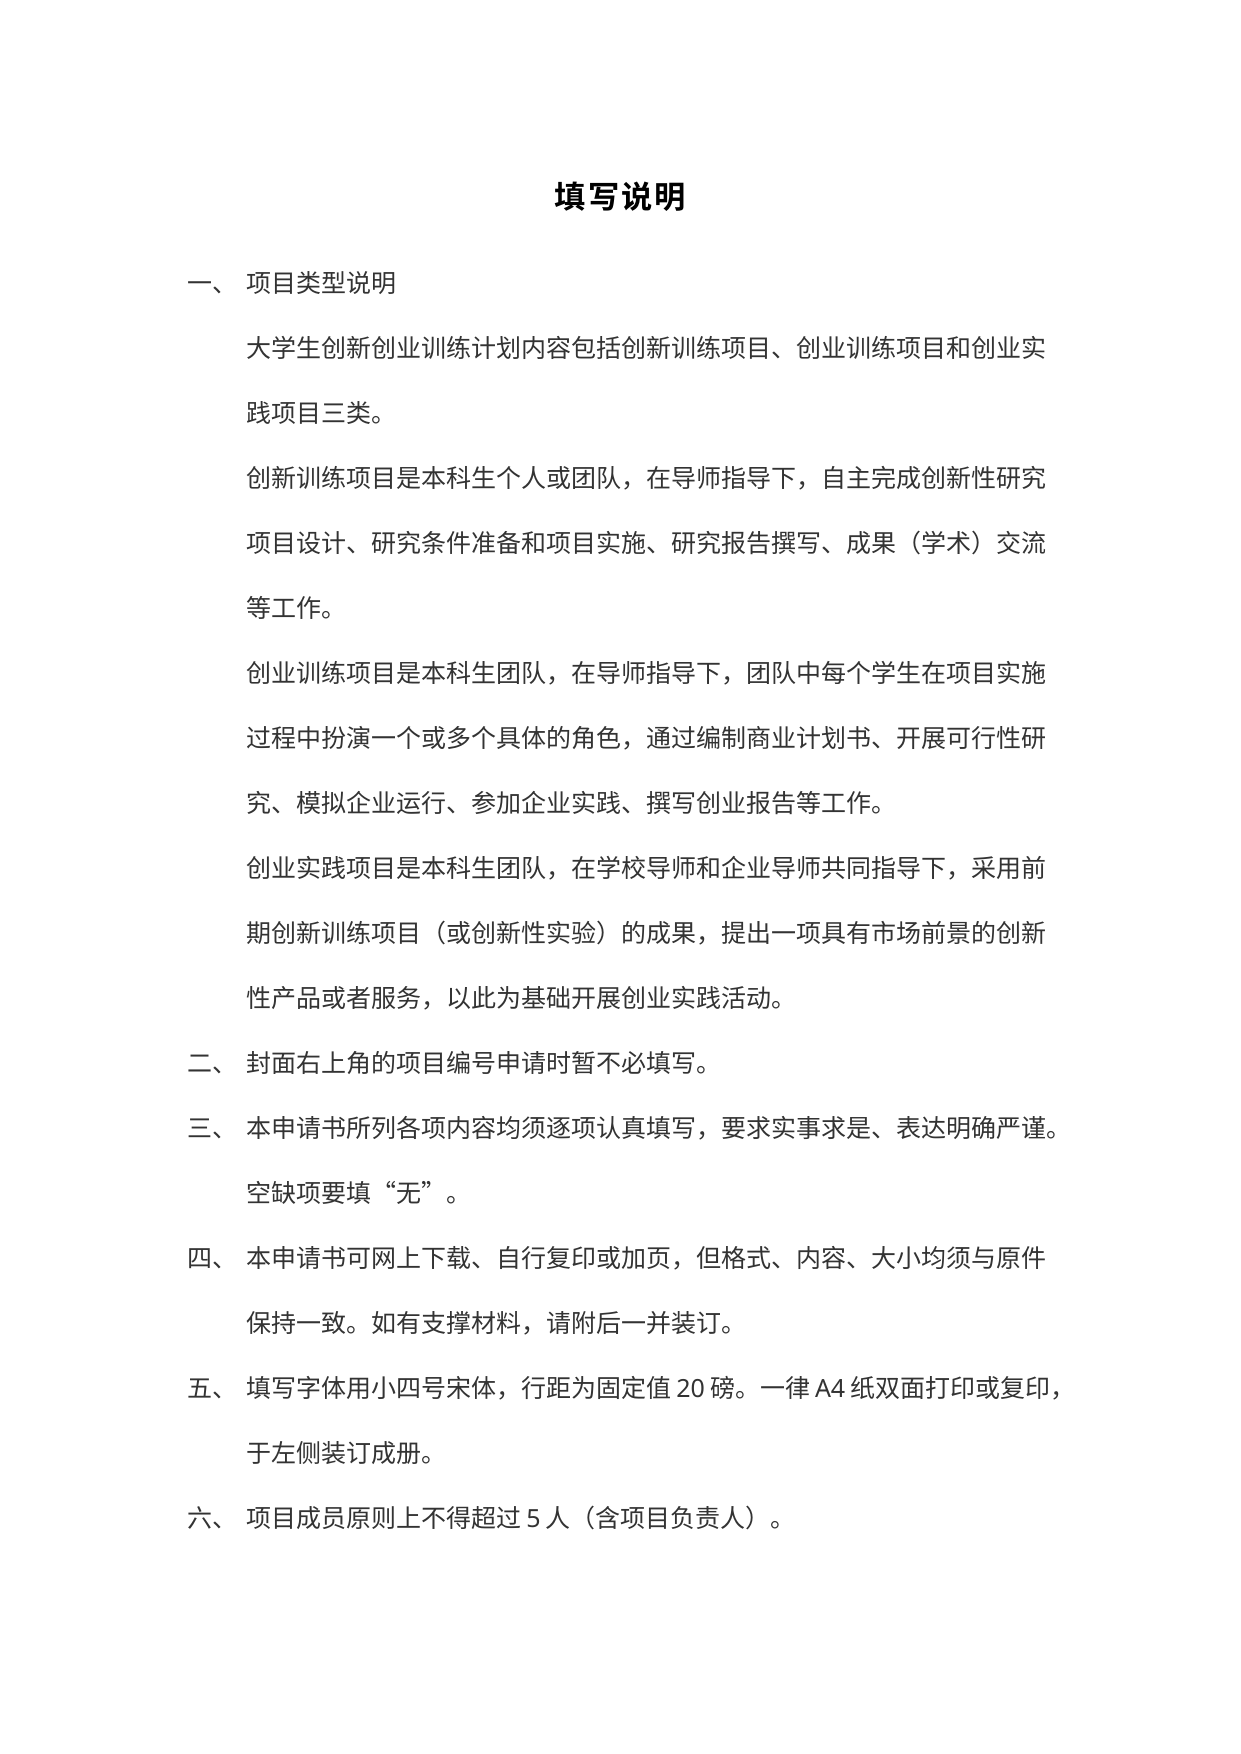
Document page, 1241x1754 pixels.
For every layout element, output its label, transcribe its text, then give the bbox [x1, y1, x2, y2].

list 本申请书所列各项内容均须逐项认真填写，要求实事求是、表达明确严谨。空缺项要填“无”。 [187, 1094, 1053, 1224]
list 项目成员原则上不得超过5人（含项目负责人）。 [187, 1484, 1053, 1549]
list 创业训练项目是本科生团队，在导师指导下，团队中每个学生在项目实施过程中扮演一个或多个具体的角色，通过编制商业计划书、开展可行性研究、模拟企业运行、参加企业实践、撰写创业报告等工作。 [246, 639, 1053, 834]
list 大学生创新创业训练计划内容包括创新训练项目、创业训练项目和创业实践项目三类。 [246, 314, 1053, 444]
list 创业实践项目是本科生团队，在学校导师和企业导师共同指导下，采用前期创新训练项目（或创新性实验）的成果，提出一项具有市场前景的创新性产品或者服务，以此为基础开展创业实践活动。 [246, 834, 1053, 1029]
list 填写字体用小四号宋体，行距为固定值20磅。一律A4纸双面打印或复印，于左侧装订成册。 [187, 1354, 1053, 1484]
list 本申请书可网上下载、自行复印或加页，但格式、内容、大小均须与原件保持一致。如有支撑材料，请附后一并装订。 [187, 1224, 1053, 1354]
text 填写说明 [187, 162, 1053, 227]
list 创新训练项目是本科生个人或团队，在导师指导下，自主完成创新性研究项目设计、研究条件准备和项目实施、研究报告撰写、成果（学术）交流等工作。 [246, 444, 1053, 639]
list 封面右上角的项目编号申请时暂不必填写。 [187, 1029, 1053, 1094]
list 项目类型说明 [187, 249, 1053, 314]
